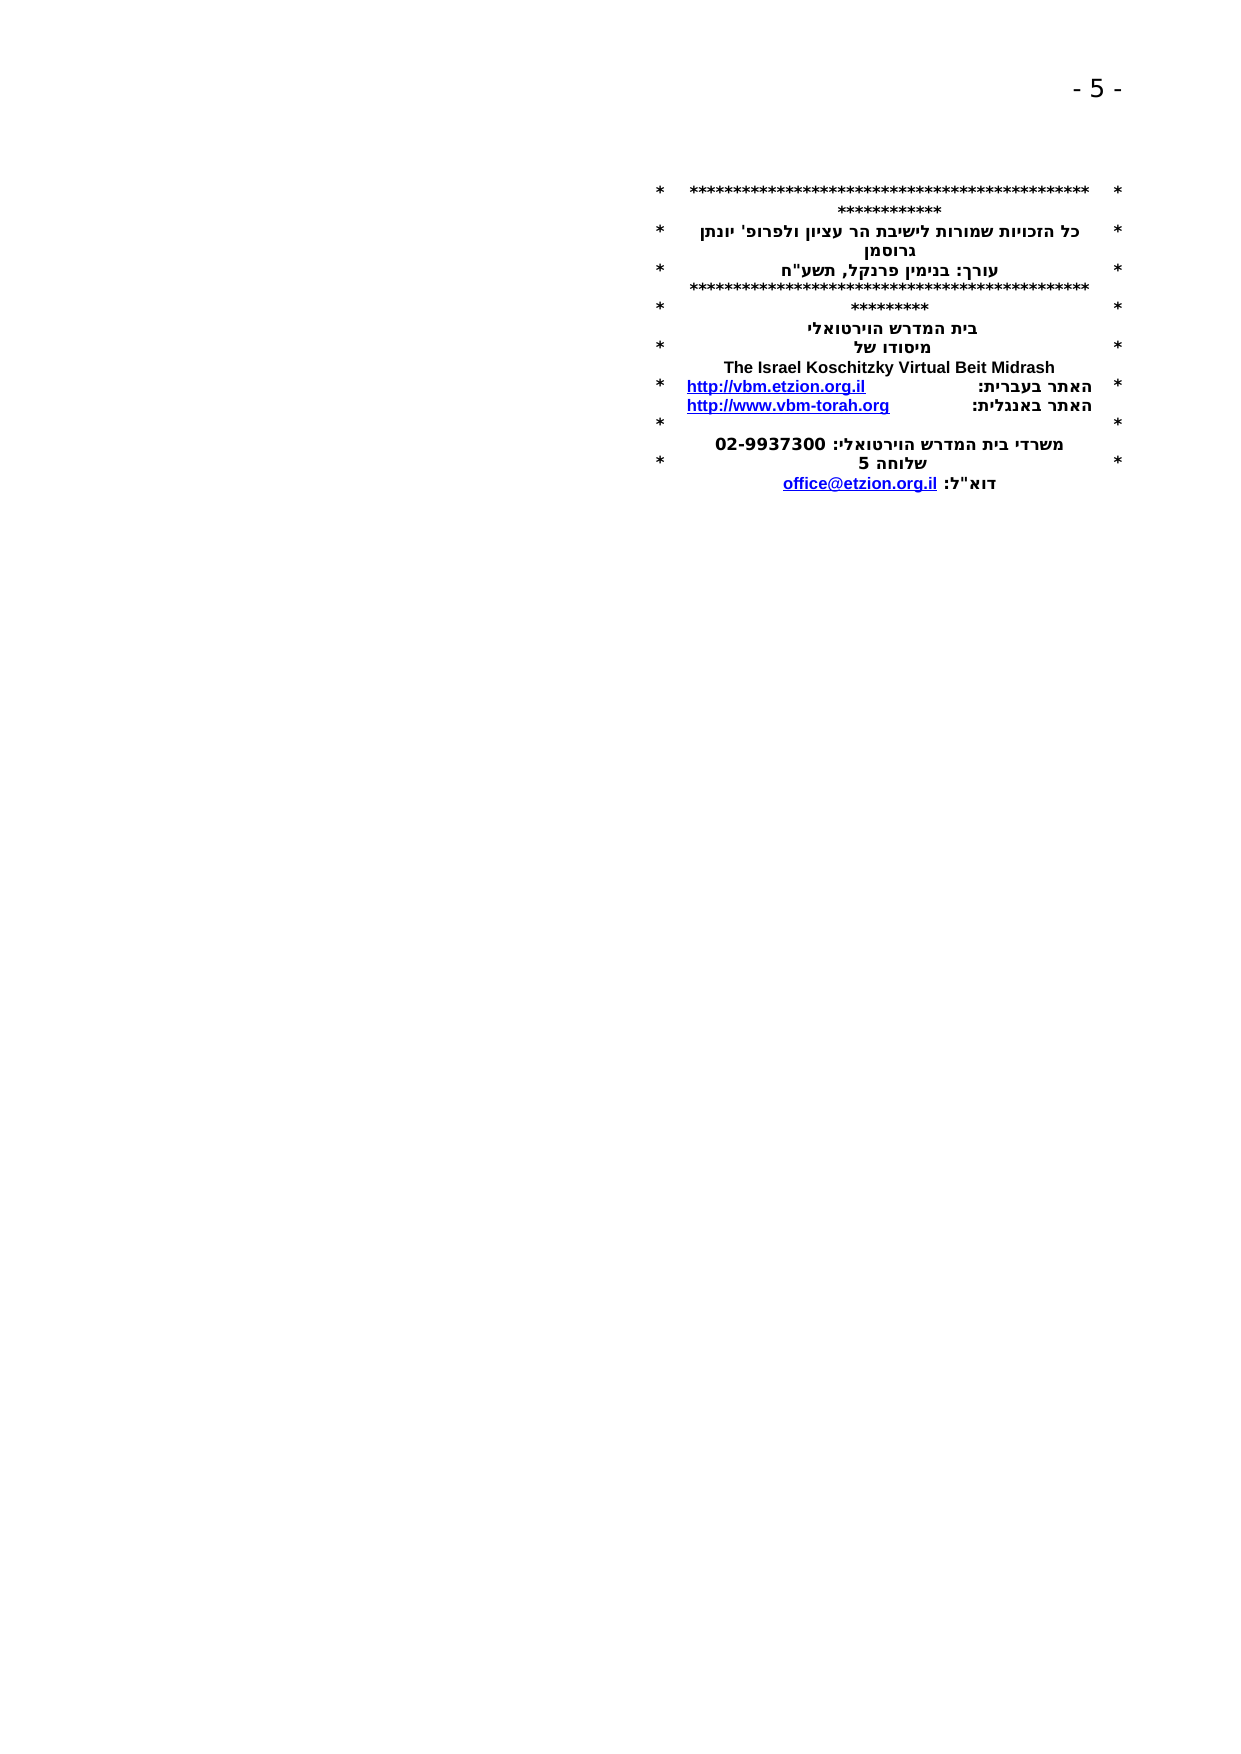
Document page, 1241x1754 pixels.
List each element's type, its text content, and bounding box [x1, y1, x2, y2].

table_header * [1104, 183, 1133, 222]
table_header ********************************************************** [676, 183, 1104, 222]
table_header * [646, 183, 676, 222]
table_cell כל הזכויות שמורות לישיבת הר עציון ולפרופ' יונתן גרוסמן עורך: בנימין פרנקל, תשע"ח ******************************************************* בית המדרש הוירטואלי מיסודו של The Israel Koschitzky Virtual Beit Midrash האתר בעברית: http://vbm.etzion.org.il האתר באנגלית: http://www.vbm-torah.org משרדי בית המדרש הוירטואלי: 02-9937300 שלוחה 5 דוא"ל: office@etzion.org.il [676, 222, 1104, 512]
table_cell * * * * * * * [646, 222, 676, 512]
table_cell * * * * * * * [1104, 222, 1133, 512]
